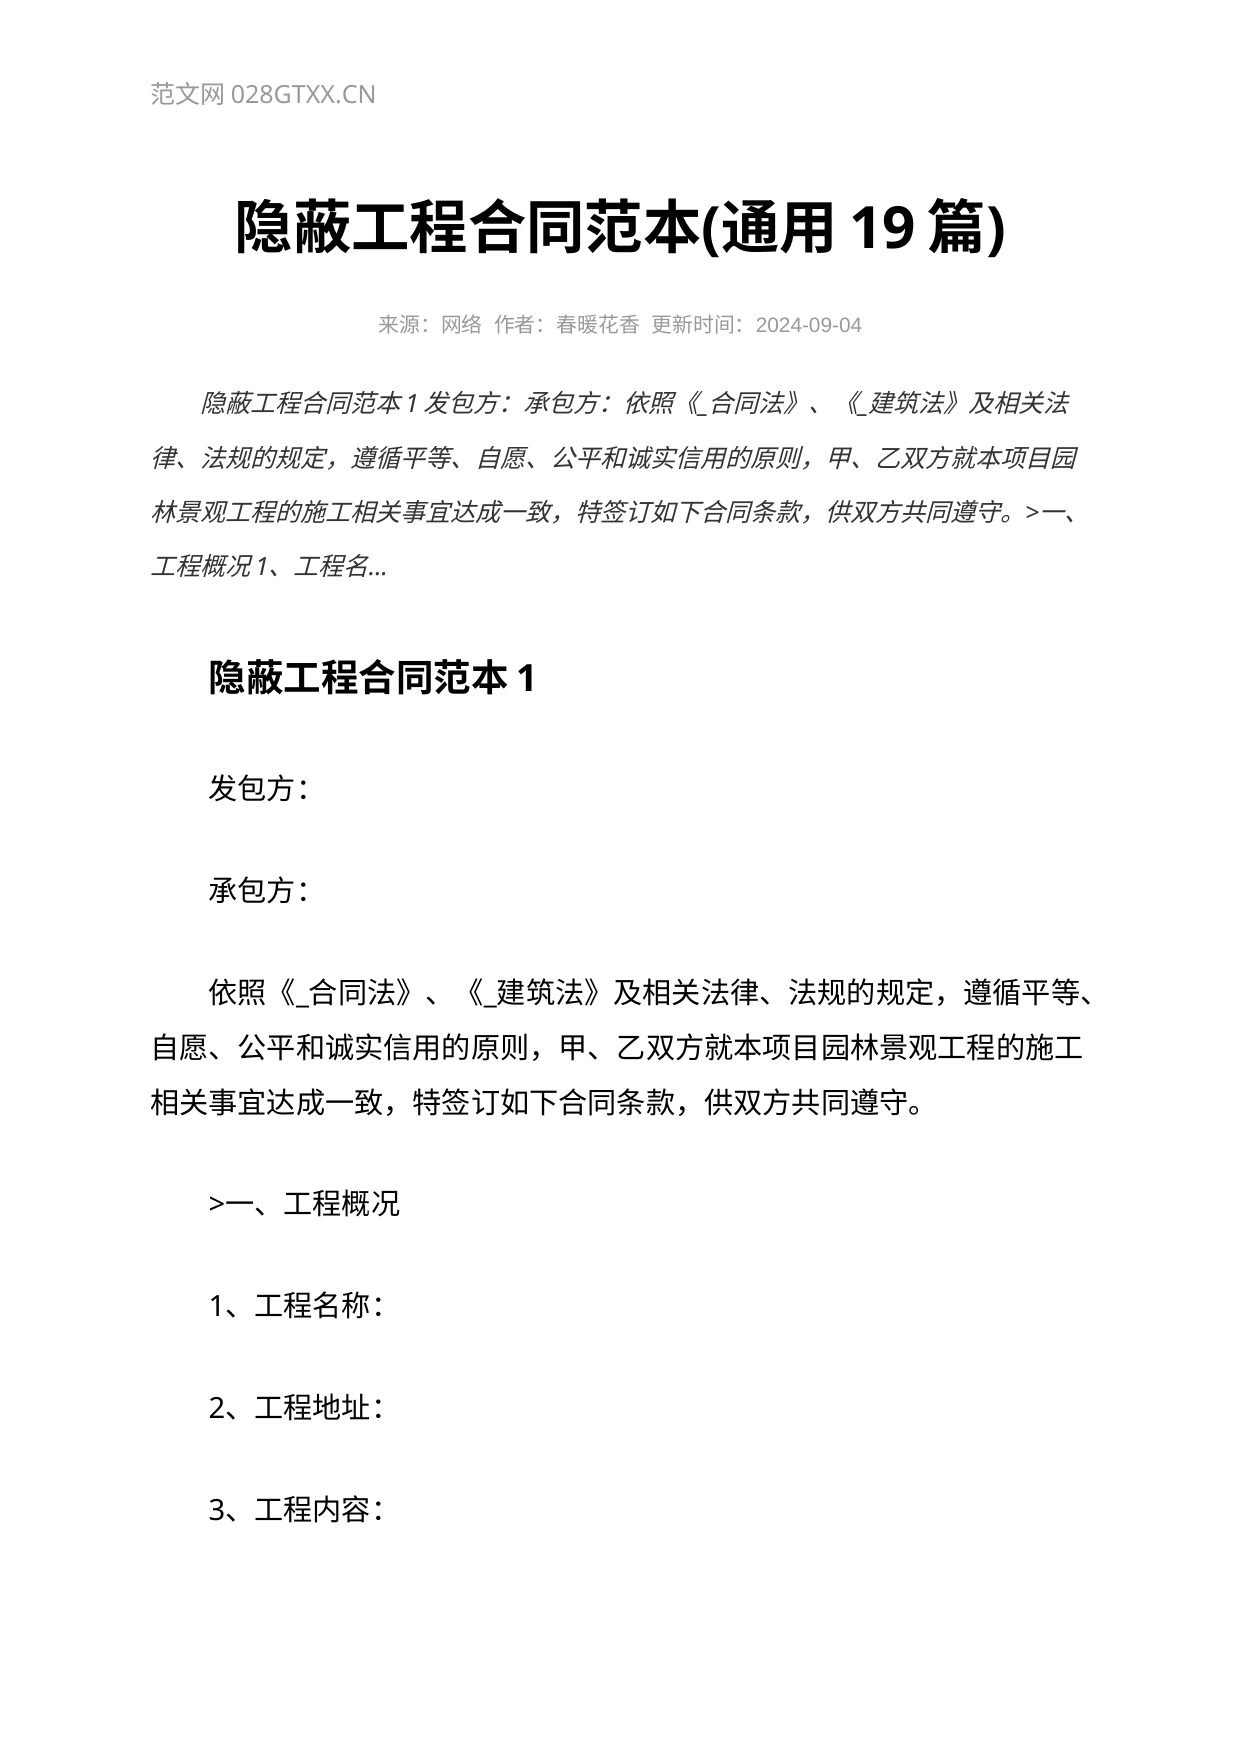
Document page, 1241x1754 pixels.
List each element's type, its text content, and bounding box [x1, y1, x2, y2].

text 3、工程内容： [150, 1487, 1090, 1529]
text 承包方： [150, 867, 1090, 910]
text 发包方： [150, 766, 1090, 808]
text 依照《_合同法》、《_建筑法》及相关法律、法规的规定，遵循平等、自愿、公平和诚实信用的原则，甲、乙双方就本项目园林景观工程的施工相关事宜达成一致，特签订如下合同条款，供双方共同遵守。 [150, 969, 1090, 1121]
subtitle 隐蔽工程合同范本(通用19篇) [150, 181, 1090, 266]
text >一、工程概况 [150, 1181, 1090, 1223]
text 2、工程地址： [150, 1385, 1090, 1427]
text 来源：网络 作者：春暖花香 更新时间：2024-09-04 [150, 313, 1090, 337]
text 隐蔽工程合同范本1 [150, 648, 1090, 703]
text 1、工程名称： [150, 1283, 1090, 1325]
text 隐蔽工程合同范本1发包方：承包方：依照《_合同法》、《_建筑法》及相关法律、法规的规定，遵循平等、自愿、公平和诚实信用的原则，甲、乙双方就本项目园林景观工程的施工相关事宜达成一致，特签订如下合同条款，供双方共同遵守。>一、工程概况1、工程名... [150, 384, 1090, 583]
